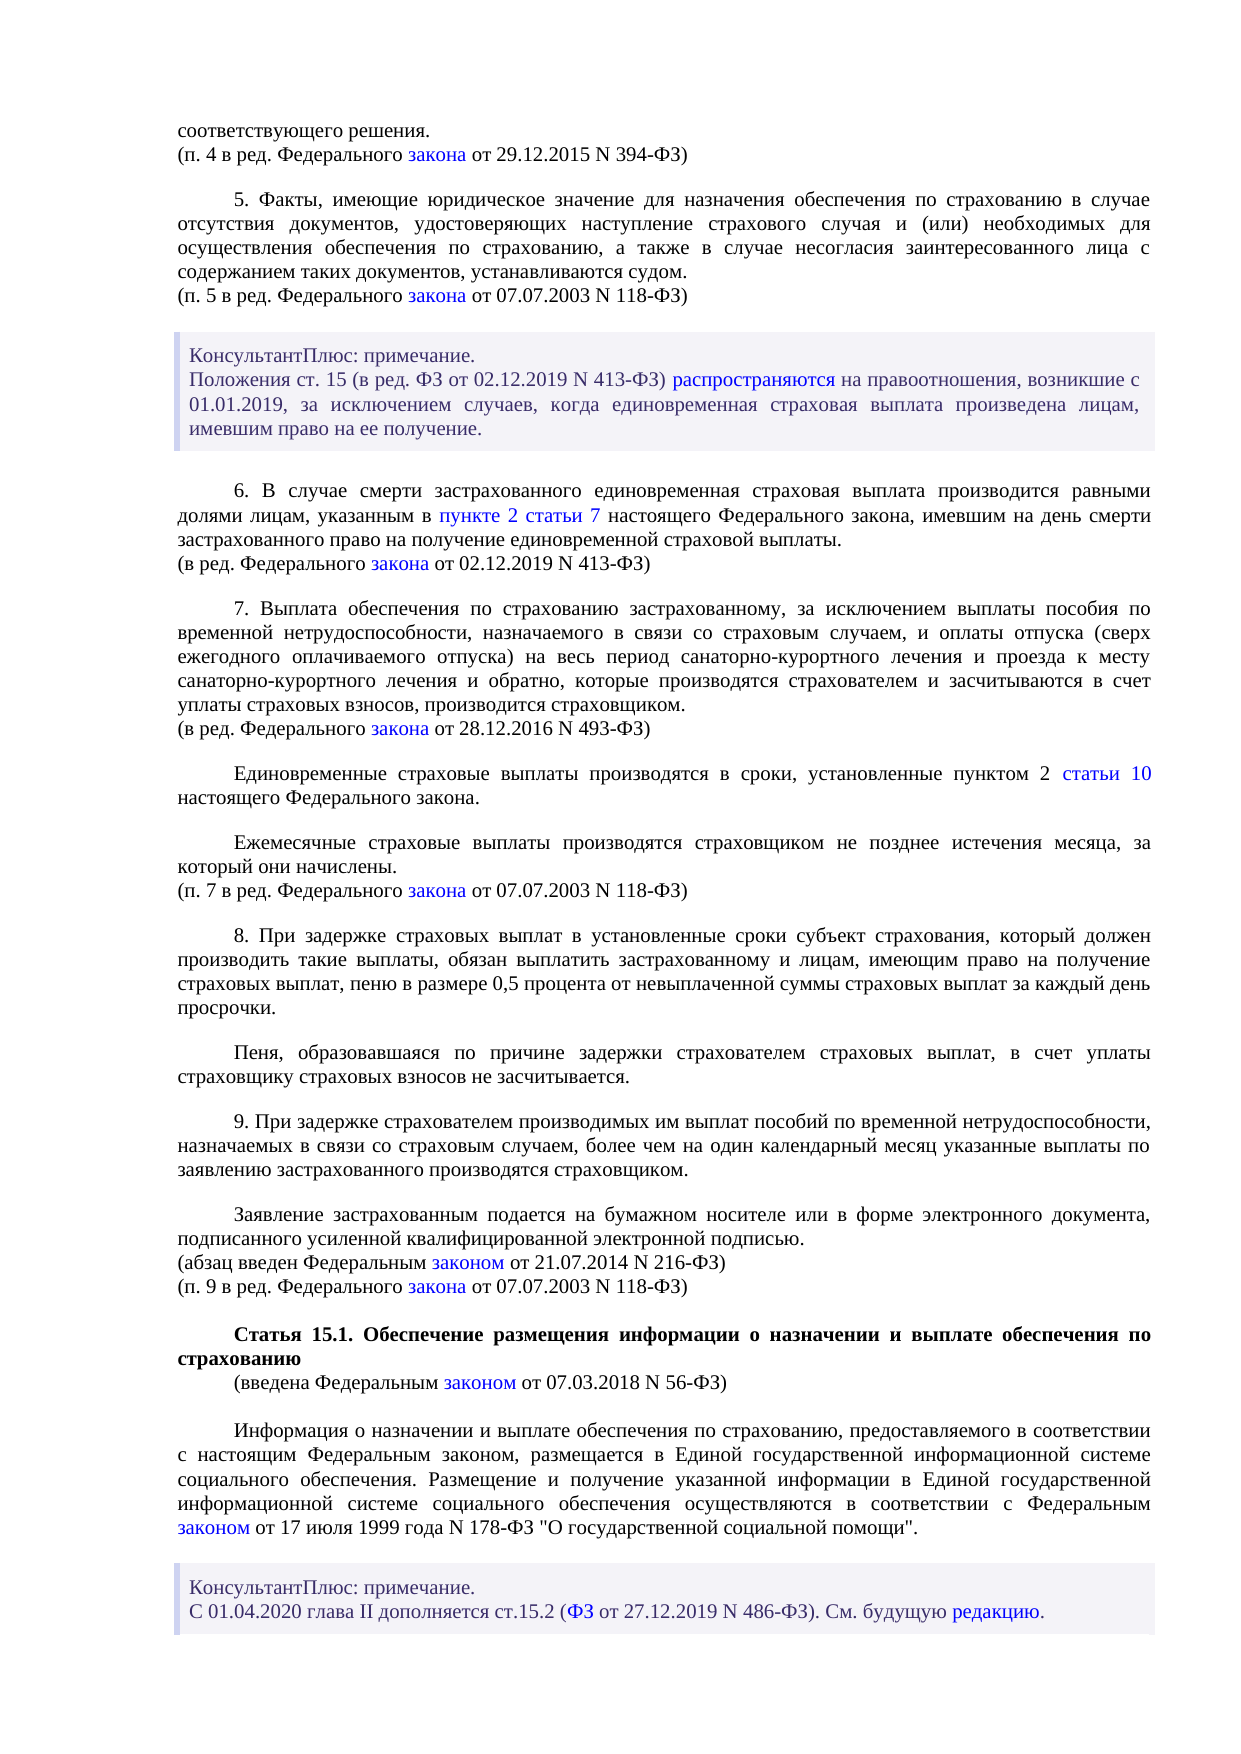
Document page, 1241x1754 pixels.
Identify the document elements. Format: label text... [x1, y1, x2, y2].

text Единовременные страховые выплаты производятся в сроки, установленные пунктом 2 статьи 10 настоящего Федерального закона. [177, 761, 1152, 809]
text (абзац введен Федеральным законом от 21.07.2014 N 216-ФЗ) [177, 1250, 1152, 1274]
text Заявление застрахованным подается на бумажном носителе или в форме электронного документа, подписанного усиленной квалифицированной электронной подписью. [177, 1202, 1152, 1250]
text (п. 4 в ред. Федерального закона от 29.12.2015 N 394-ФЗ) [177, 142, 1152, 166]
table_header КонсультантПлюс: примечание. Положения ст. 15 (в ред. ФЗ от 02.12.2019 N 413-ФЗ) распространяются на правоотношения, возникшие с 01.01.2019, за исключением случаев, когда единовременная страховая выплата произведена лицам, имевшим право на ее получение. [180, 332, 1149, 451]
text 9. При задержке страхователем производимых им выплат пособий по временной нетрудоспособности, назначаемых в связи со страховым случаем, более чем на один календарный месяц указанные выплаты по заявлению застрахованного производятся страховщиком. [177, 1109, 1152, 1181]
text (введена Федеральным законом от 07.03.2018 N 56-ФЗ) [177, 1370, 1152, 1394]
text (п. 5 в ред. Федерального закона от 07.07.2003 N 118-ФЗ) [177, 283, 1152, 307]
text (п. 7 в ред. Федерального закона от 07.07.2003 N 118-ФЗ) [177, 878, 1152, 902]
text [177, 118, 1152, 142]
text 8. При задержке страховых выплат в установленные сроки субъект страхования, который должен производить такие выплаты, обязан выплатить застрахованному и лицам, имеющим право на получение страховых выплат, пеню в размере 0,5 процента от невыплаченной суммы страховых выплат за каждый день просрочки. [177, 923, 1152, 1019]
text 7. Выплата обеспечения по страхованию застрахованному, за исключением выплаты пособия по временной нетрудоспособности, назначаемого в связи со страховым случаем, и оплаты отпуска (сверх ежегодного оплачиваемого отпуска) на весь период санаторно-курортного лечения и проезда к месту санаторно-курортного лечения и обратно, которые производятся страхователем и засчитываются в счет уплаты страховых взносов, производится страховщиком. [177, 596, 1152, 716]
text Пеня, образовавшаяся по причине задержки страхователем страховых выплат, в счет уплаты страховщику страховых взносов не засчитывается. [177, 1040, 1152, 1088]
table_header КонсультантПлюс: примечание. С 01.04.2020 глава II дополняется ст.15.2 (ФЗ от 27.12.2019 N 486-ФЗ). См. будущую редакцию. [180, 1563, 1149, 1634]
text 5. Факты, имеющие юридическое значение для назначения обеспечения по страхованию в случае отсутствия документов, удостоверяющих наступление страхового случая и (или) необходимых для осуществления обеспечения по страхованию, а также в случае несогласия заинтересованного лица с содержанием таких документов, устанавливаются судом. [177, 187, 1152, 283]
text (в ред. Федерального закона от 28.12.2016 N 493-ФЗ) [177, 716, 1152, 740]
text Информация о назначении и выплате обеспечения по страхованию, предоставляемого в соответствии с настоящим Федеральным законом, размещается в Единой государственной информационной системе социального обеспечения. Размещение и получение указанной информации в Единой государственной информационной системе социального обеспечения осуществляются в соответствии с Федеральным законом от 17 июля 1999 года N 178-ФЗ "О государственной социальной помощи". [177, 1418, 1152, 1539]
title Статья 15.1. Обеспечение размещения информации о назначении и выплате обеспечения по страхованию [177, 1322, 1152, 1370]
text Ежемесячные страховые выплаты производятся страховщиком не позднее истечения месяца, за который они начислены. [177, 830, 1152, 878]
text 6. В случае смерти застрахованного единовременная страховая выплата производится равными долями лицам, указанным в пункте 2 статьи 7 настоящего Федерального закона, имевшим на день смерти застрахованного право на получение единовременной страховой выплаты. [177, 478, 1152, 551]
text (в ред. Федерального закона от 02.12.2019 N 413-ФЗ) [177, 551, 1152, 575]
text (п. 9 в ред. Федерального закона от 07.07.2003 N 118-ФЗ) [177, 1274, 1152, 1298]
